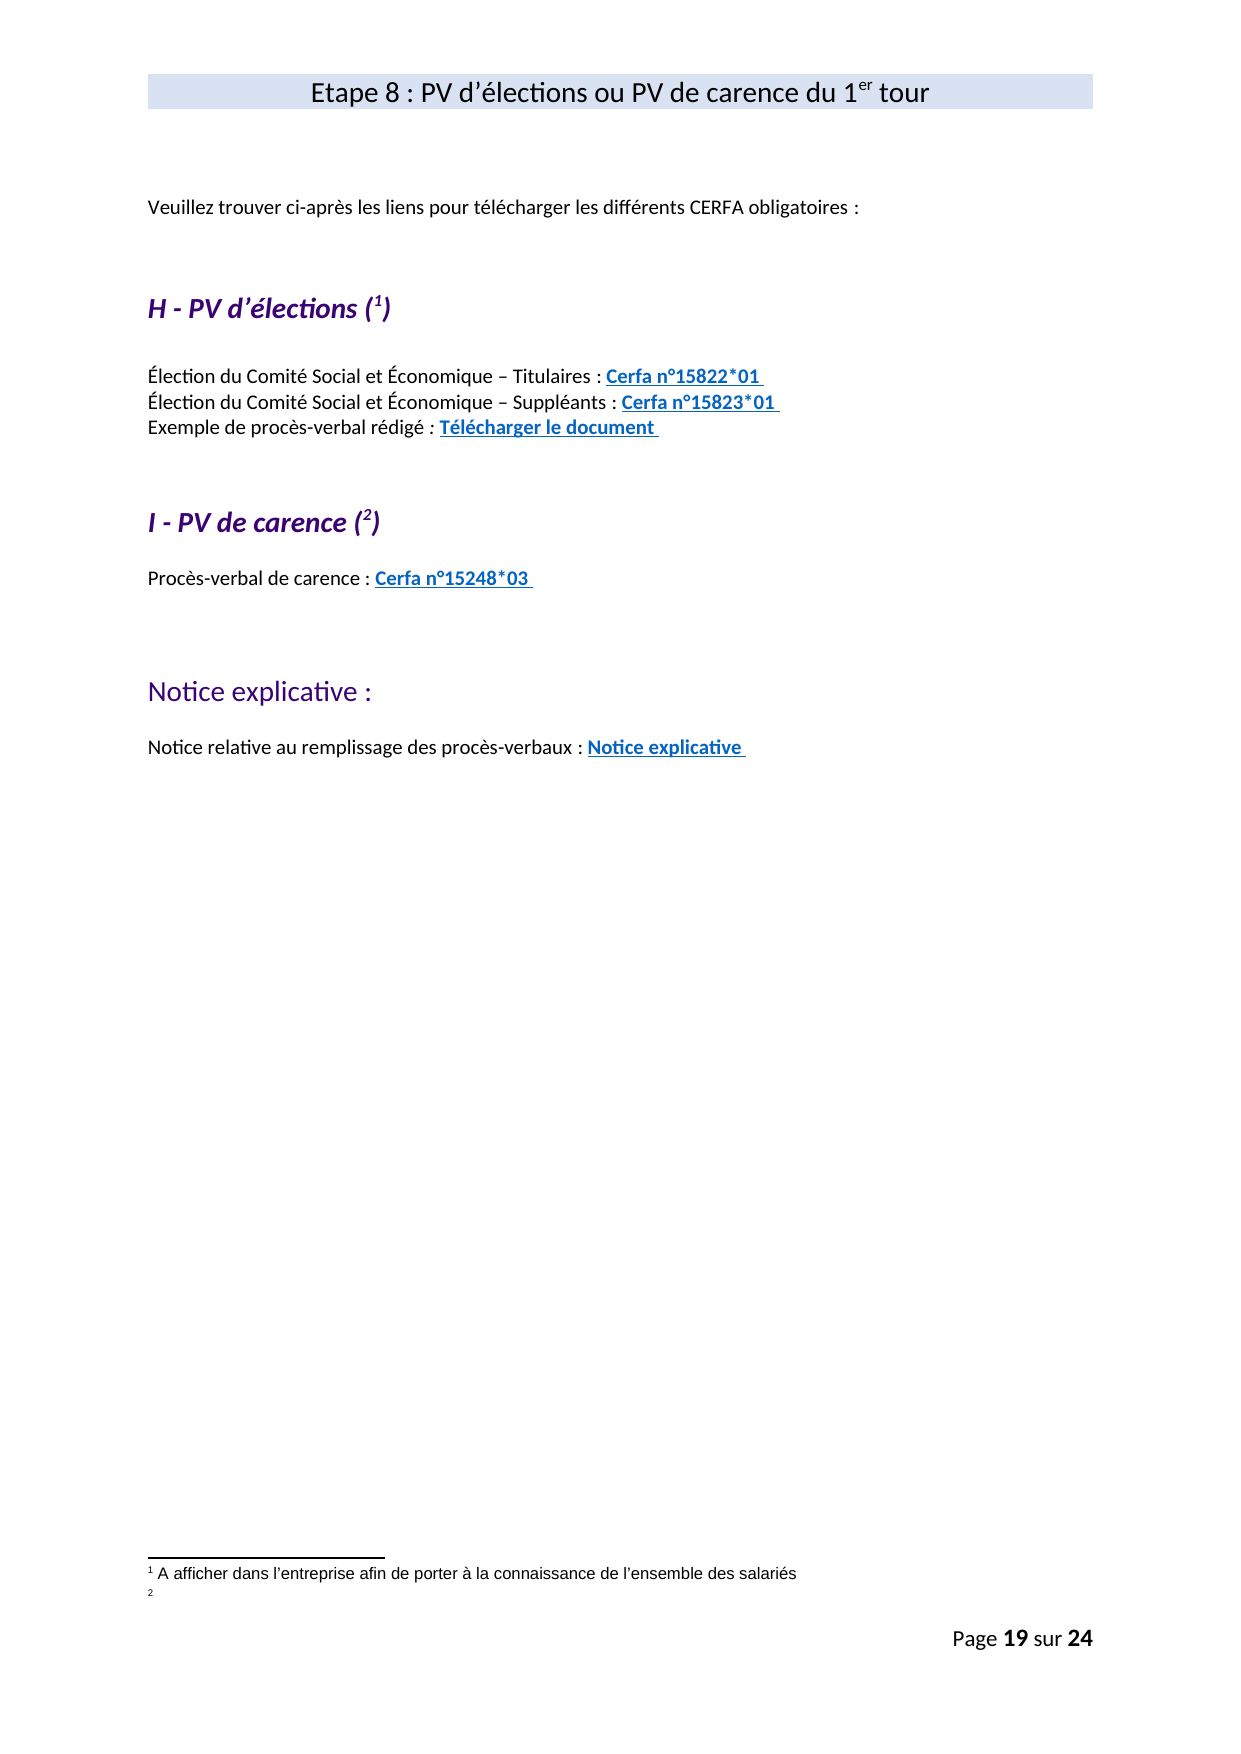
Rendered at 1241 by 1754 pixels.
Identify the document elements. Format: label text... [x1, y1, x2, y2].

text Notice relative au remplissage des procès-verbaux : Notice explicative [148, 734, 1093, 792]
subtitle Etape 8 : PV d’élections ou PV de carence du 1er tour [148, 74, 1093, 109]
subtitle Notice explicative : [148, 673, 1093, 709]
subtitle I - PV de carence () [148, 504, 1093, 540]
text Veuillez trouver ci-après les liens pour télécharger les différents CERFA obligatoires : [148, 194, 1093, 219]
text Procès-verbal de carence : Cerfa n°15248*03 [148, 565, 1093, 590]
subtitle H - PV d’élections () [148, 290, 1093, 326]
text Élection du Comité Social et Économique – Titulaires : Cerfa n°15822*01 Élection du Comité Social et Économique – Suppléants : Cerfa n°15823*01 Exemple de procès-verbal rédigé : Télécharger le document [148, 363, 1093, 440]
